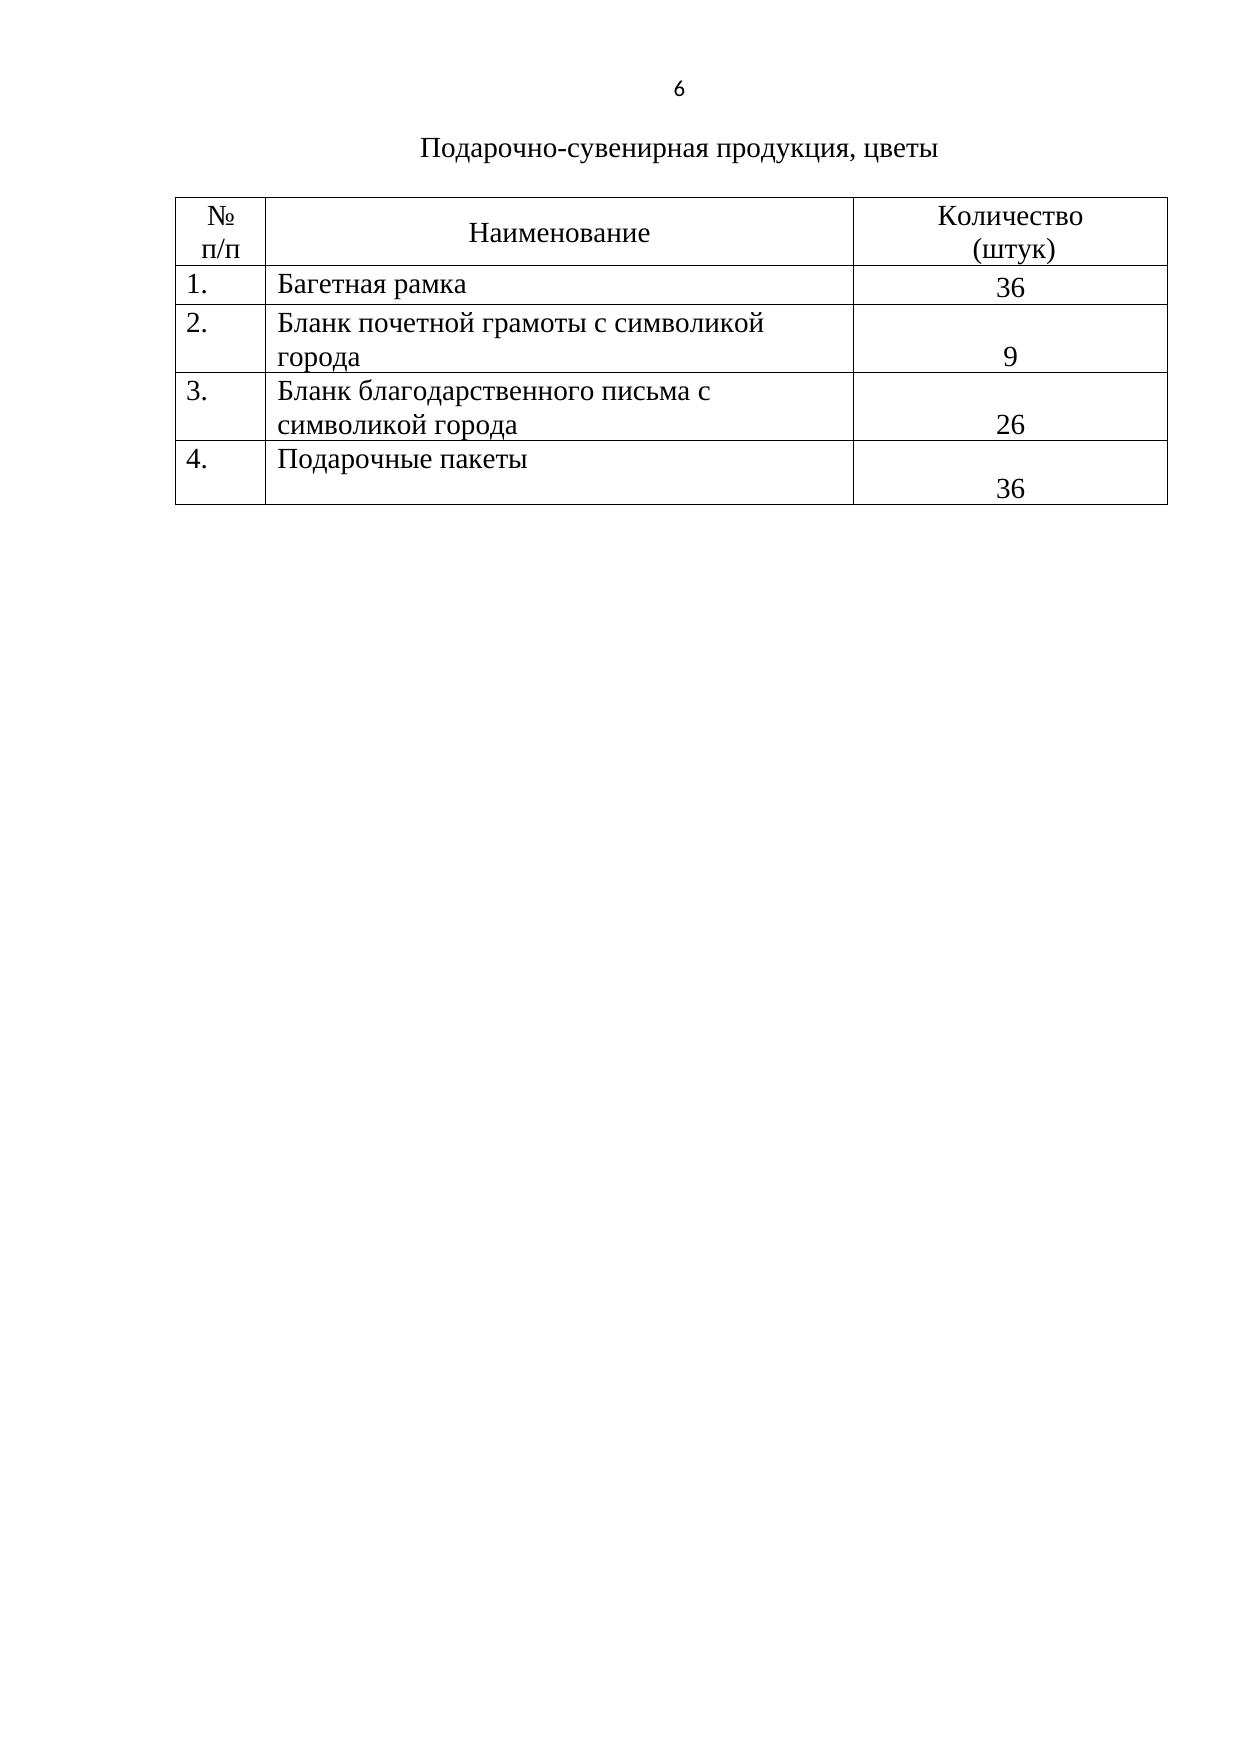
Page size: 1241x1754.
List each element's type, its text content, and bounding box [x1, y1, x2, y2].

table_cell [176, 373, 265, 440]
table_cell [176, 441, 265, 504]
table_cell Багетная рамка [266, 266, 853, 304]
table_cell Бланк благодарственного письма с символикой города [266, 373, 853, 440]
table_cell 26 [854, 373, 1167, 440]
table_cell [176, 266, 265, 304]
table_cell 9 [854, 305, 1167, 372]
table_cell Бланк почетной грамоты с символикой города [266, 305, 853, 372]
table_header Наименование [266, 198, 853, 265]
table_cell Подарочные пакеты [266, 441, 853, 504]
table_header Количество (штук) [854, 198, 1167, 265]
table_header № п/п [176, 198, 265, 265]
table_cell [176, 305, 265, 372]
table_cell 36 [854, 441, 1167, 504]
table_cell 36 [854, 266, 1167, 304]
text Подарочно-сувенирная продукция, цветы [177, 130, 1181, 163]
